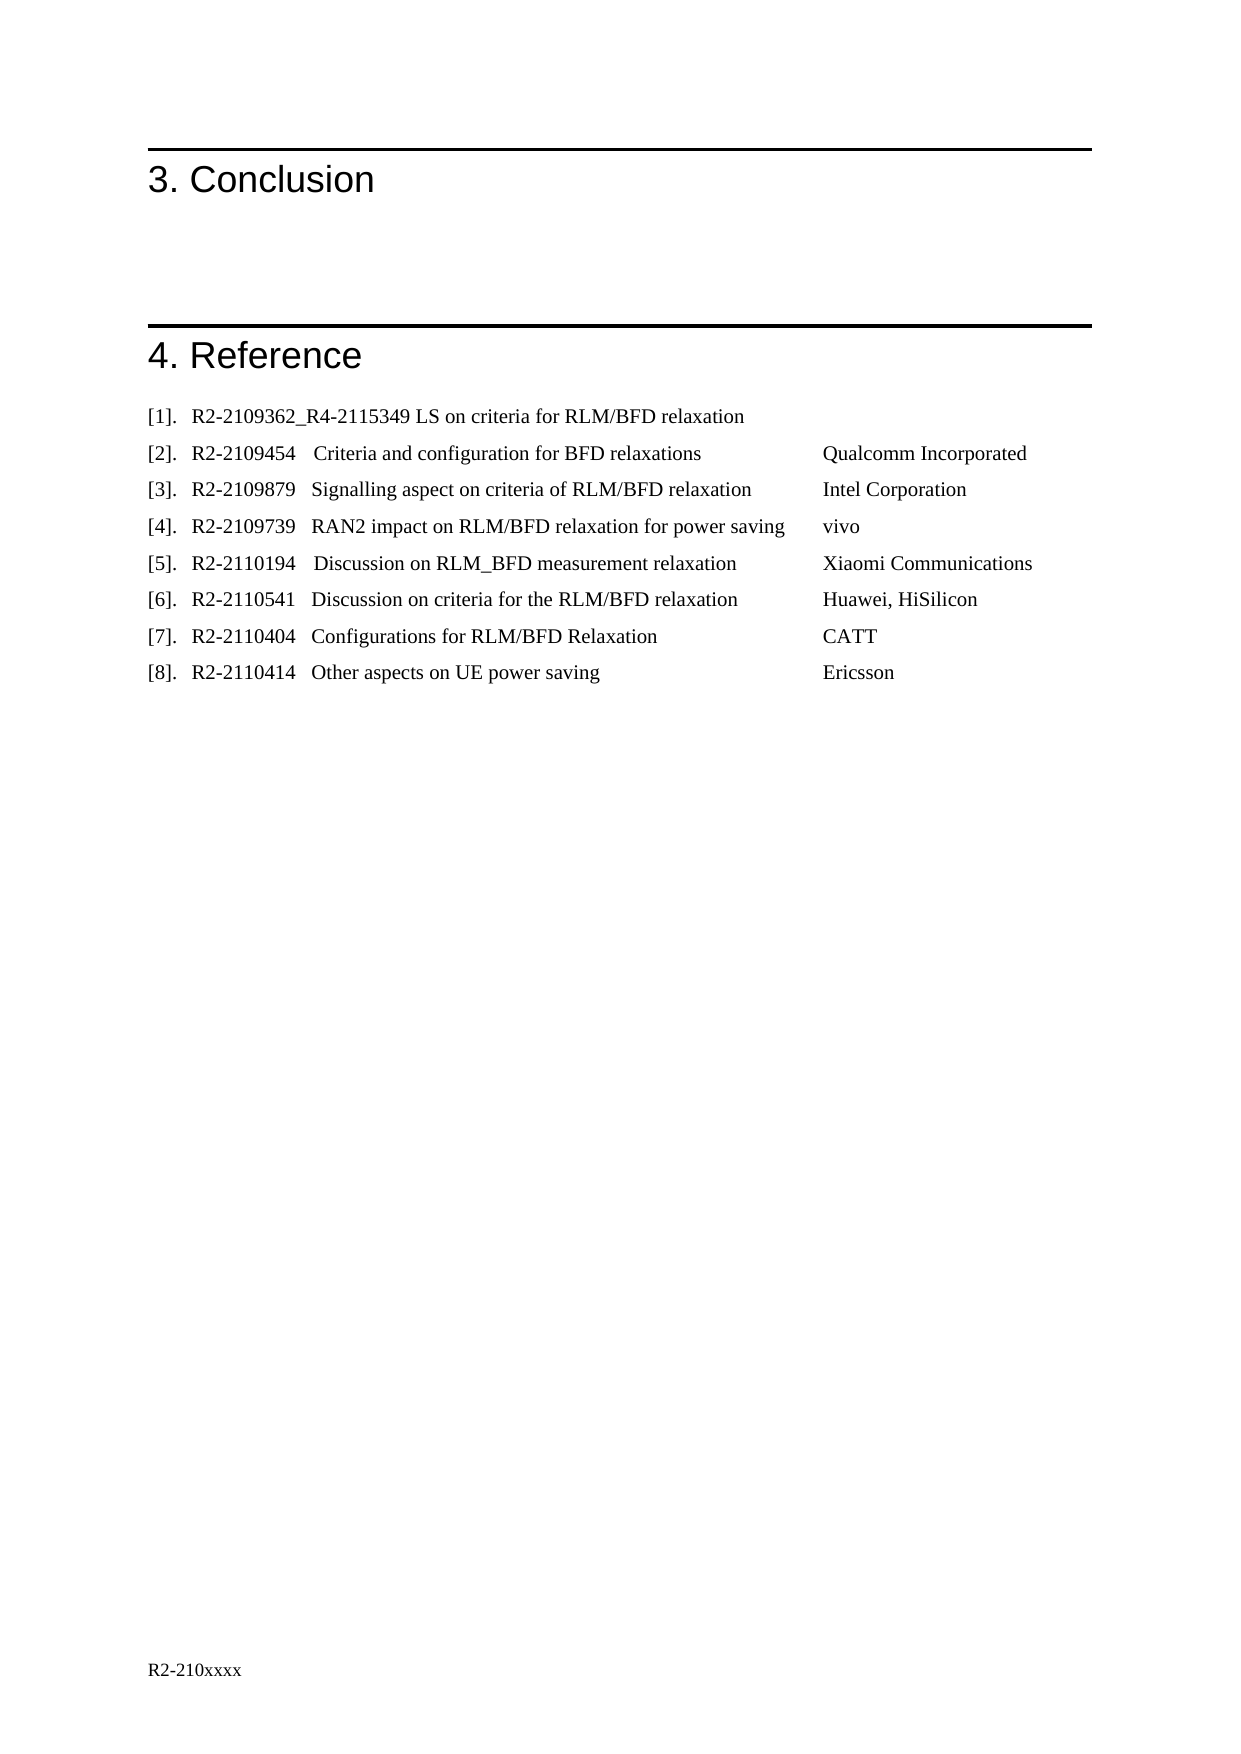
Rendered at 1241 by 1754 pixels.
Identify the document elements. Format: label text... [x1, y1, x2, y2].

list R2-2109879 Signalling aspect on criteria of RLM/BFD relaxation Intel Corporation [148, 477, 1092, 501]
list R2-2109362_R4-2115349 LS on criteria for RLM/BFD relaxation [148, 404, 1092, 428]
list R2-2109739 RAN2 impact on RLM/BFD relaxation for power saving vivo [148, 514, 1092, 538]
list R2-2110414 Other aspects on UE power saving Ericsson [148, 660, 1092, 684]
list R2-2109454 Criteria and configuration for BFD relaxations Qualcomm Incorporated [148, 441, 1092, 465]
text 3. Conclusion [148, 151, 1092, 200]
list R2-2110404 Configurations for RLM/BFD Relaxation CATT [148, 623, 1092, 648]
text 4. Reference [148, 328, 1092, 377]
list R2-2110194 Discussion on RLM_BFD measurement relaxation Xiaomi Communications [148, 550, 1092, 574]
list R2-2110541 Discussion on criteria for the RLM/BFD relaxation Huawei, HiSilicon [148, 587, 1092, 611]
